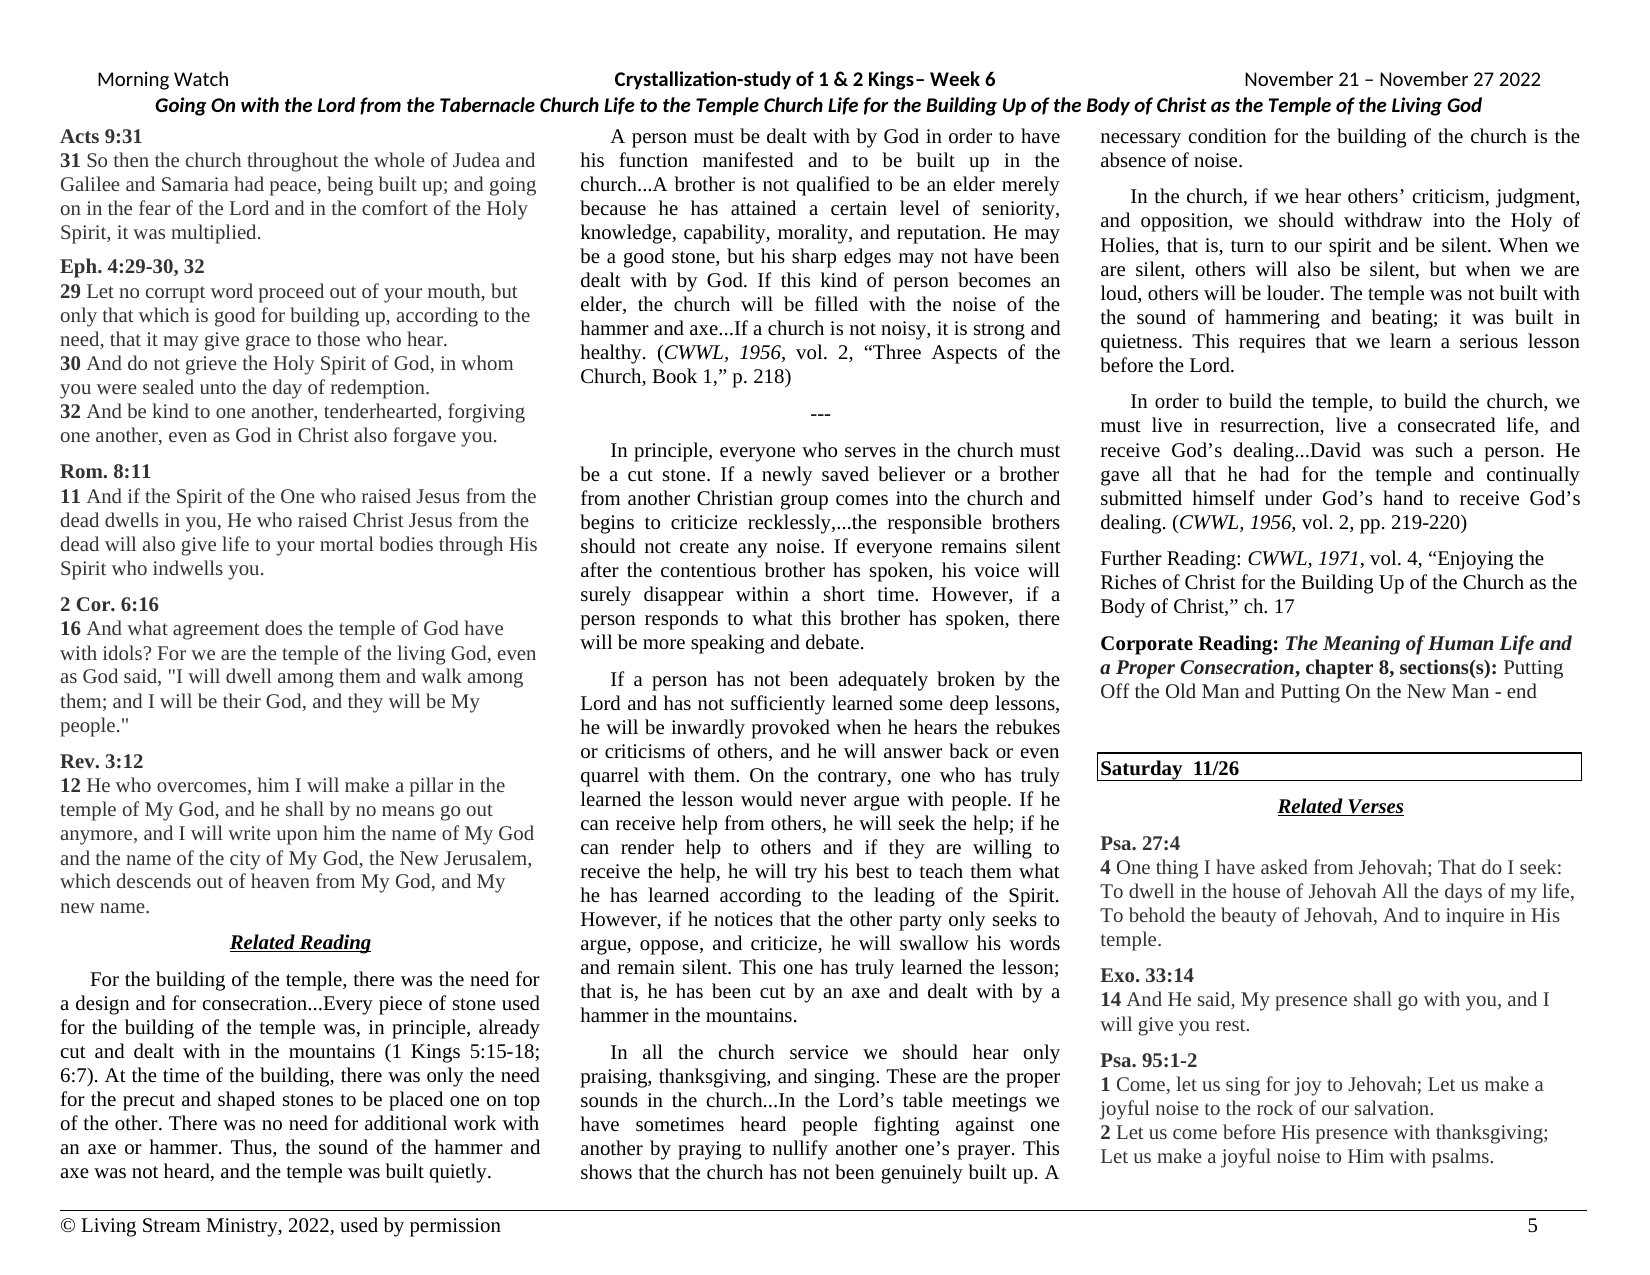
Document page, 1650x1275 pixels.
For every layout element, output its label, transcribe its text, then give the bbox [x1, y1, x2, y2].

list Psa. 27:4 4 One thing I have asked from Jehovah; That do I seek: To dwell in the house of Jehovah All the days of my life, To behold the beauty of Jehovah, And to inquire in His temple. [1100, 831, 1581, 951]
text For the building of the temple, there was the need for a design and for consecration...Every piece of stone used for the building of the temple was, in principle, already cut and dealt with in the mountains (1 Kings 5:15-18; 6:7). At the time of the building, there was only the need for the precut and shaped stones to be placed one on top of the other. There was no need for additional work with an axe or hammer. Thus, the sound of the hammer and axe was not heard, and the temple was built quietly. [60, 967, 541, 1183]
text --- [580, 401, 1061, 425]
text Rom. 8:11 11 And if the Spirit of the One who raised Jesus from the dead dwells in you, He who raised Christ Jesus from the dead will also give life to your mortal bodies through His Spirit who indwells you. [60, 459, 541, 580]
text In all the church service we should hear only praising, thanksgiving, and singing. These are the proper sounds in the church...In the Lord’s table meetings we have sometimes heard people fighting against one another by praying to nullify another one’s prayer. This shows that the church has not been genuinely built up. A necessary condition for the building of the church is the absence of noise. [580, 1040, 1061, 1184]
text A person must be dealt with by God in order to have his function manifested and to be built up in the church...A brother is not qualified to be an elder merely because he has attained a certain level of seniority, knowledge, capability, morality, and reputation. He may be a good stone, but his sharp edges may not have been dealt with by God. If this kind of person becomes an elder, the church will be filled with the noise of the hammer and axe...If a church is not noisy, it is strong and healthy. (CWWL, 1956, vol. 2, “Three Aspects of the Church, Book 1,” p. 218) [580, 124, 1061, 388]
list Exo. 33:14 14 And He said, My presence shall go with you, and I will give you rest. [1100, 963, 1581, 1036]
list Related Verses [1100, 794, 1581, 818]
text In the church, if we hear others’ criticism, judgment, and opposition, we should withdraw into the Holy of Holies, that is, turn to our spirit and be silent. When we are silent, others will also be silent, but when we are loud, others will be louder. The temple was not built with the sound of hammering and beating; it was built in quietness. This requires that we learn a serious lesson before the Lord. [1100, 184, 1581, 377]
text Saturday 11/26 [1098, 754, 1581, 780]
text Eph. 4:29-30, 32 29 Let no corrupt word proceed out of your mouth, but only that which is good for building up, according to the need, that it may give grace to those who hear. 30 And do not grieve the Holy Spirit of God, in whom you were sealed unto the day of redemption. 32 And be kind to one another, tenderhearted, forgiving one another, even as God in Christ also forgave you. [60, 254, 541, 447]
text Related Reading [60, 930, 541, 954]
text Rev. 3:12 12 He who overcomes, him I will make a pillar in the temple of My God, and he shall by no means go out anymore, and I will write upon him the name of My God and the name of the city of My God, the New Jerusalem, which descends out of heaven from My God, and My new name. [60, 749, 541, 918]
text If a person has not been adequately broken by the Lord and has not sufficiently learned some deep lessons, he will be inwardly provoked when he hears the rebukes or criticisms of others, and he will answer back or even quarrel with them. On the contrary, one who has truly learned the lesson would never argue with people. If he can receive help from others, he will seek the help; if he can render help to others and if they are willing to receive the help, he will try his best to teach them what he has learned according to the leading of the Spirit. However, if he notices that the other party only seeks to argue, oppose, and criticize, he will swallow his words and remain silent. This one has truly learned the lesson; that is, he has been cut by an axe and dealt with by a hammer in the mountains. [580, 667, 1061, 1027]
text Further Reading: CWWL, 1971, vol. 4, “Enjoying the Riches of Christ for the Building Up of the Church as the Body of Christ,” ch. 17 [1100, 546, 1581, 618]
text In order to build the temple, to build the church, we must live in resurrection, live a consecrated life, and receive God’s dealing...David was such a person. He gave all that he had for the temple and continually submitted himself under God’s hand to receive God’s dealing. (CWWL, 1956, vol. 2, pp. 219-220) [1100, 389, 1581, 534]
list Psa. 95:1-2 1 Come, let us sing for joy to Jehovah; Let us make a joyful noise to the rock of our salvation. 2 Let us come before His presence with thanksgiving; Let us make a joyful noise to Him with psalms. [1100, 1048, 1581, 1168]
text 2 Cor. 6:16 16 And what agreement does the temple of God have with idols? For we are the temple of the living God, even as God said, "I will dwell among them and walk among them; and I will be their God, and they will be My people." [60, 592, 541, 737]
text In principle, everyone who serves in the church must be a cut stone. If a newly saved believer or a brother from another Christian group comes into the church and begins to criticize recklessly,...the responsible brothers should not create any noise. If everyone remains silent after the contentious brother has spoken, his voice will surely disappear within a short time. However, if a person responds to what this brother has spoken, there will be more speaking and debate. [580, 437, 1061, 654]
text Acts 9:31 31 So then the church throughout the whole of Judea and Galilee and Samaria had peace, being built up; and going on in the fear of the Lord and in the comfort of the Holy Spirit, it was multiplied. [60, 124, 541, 244]
